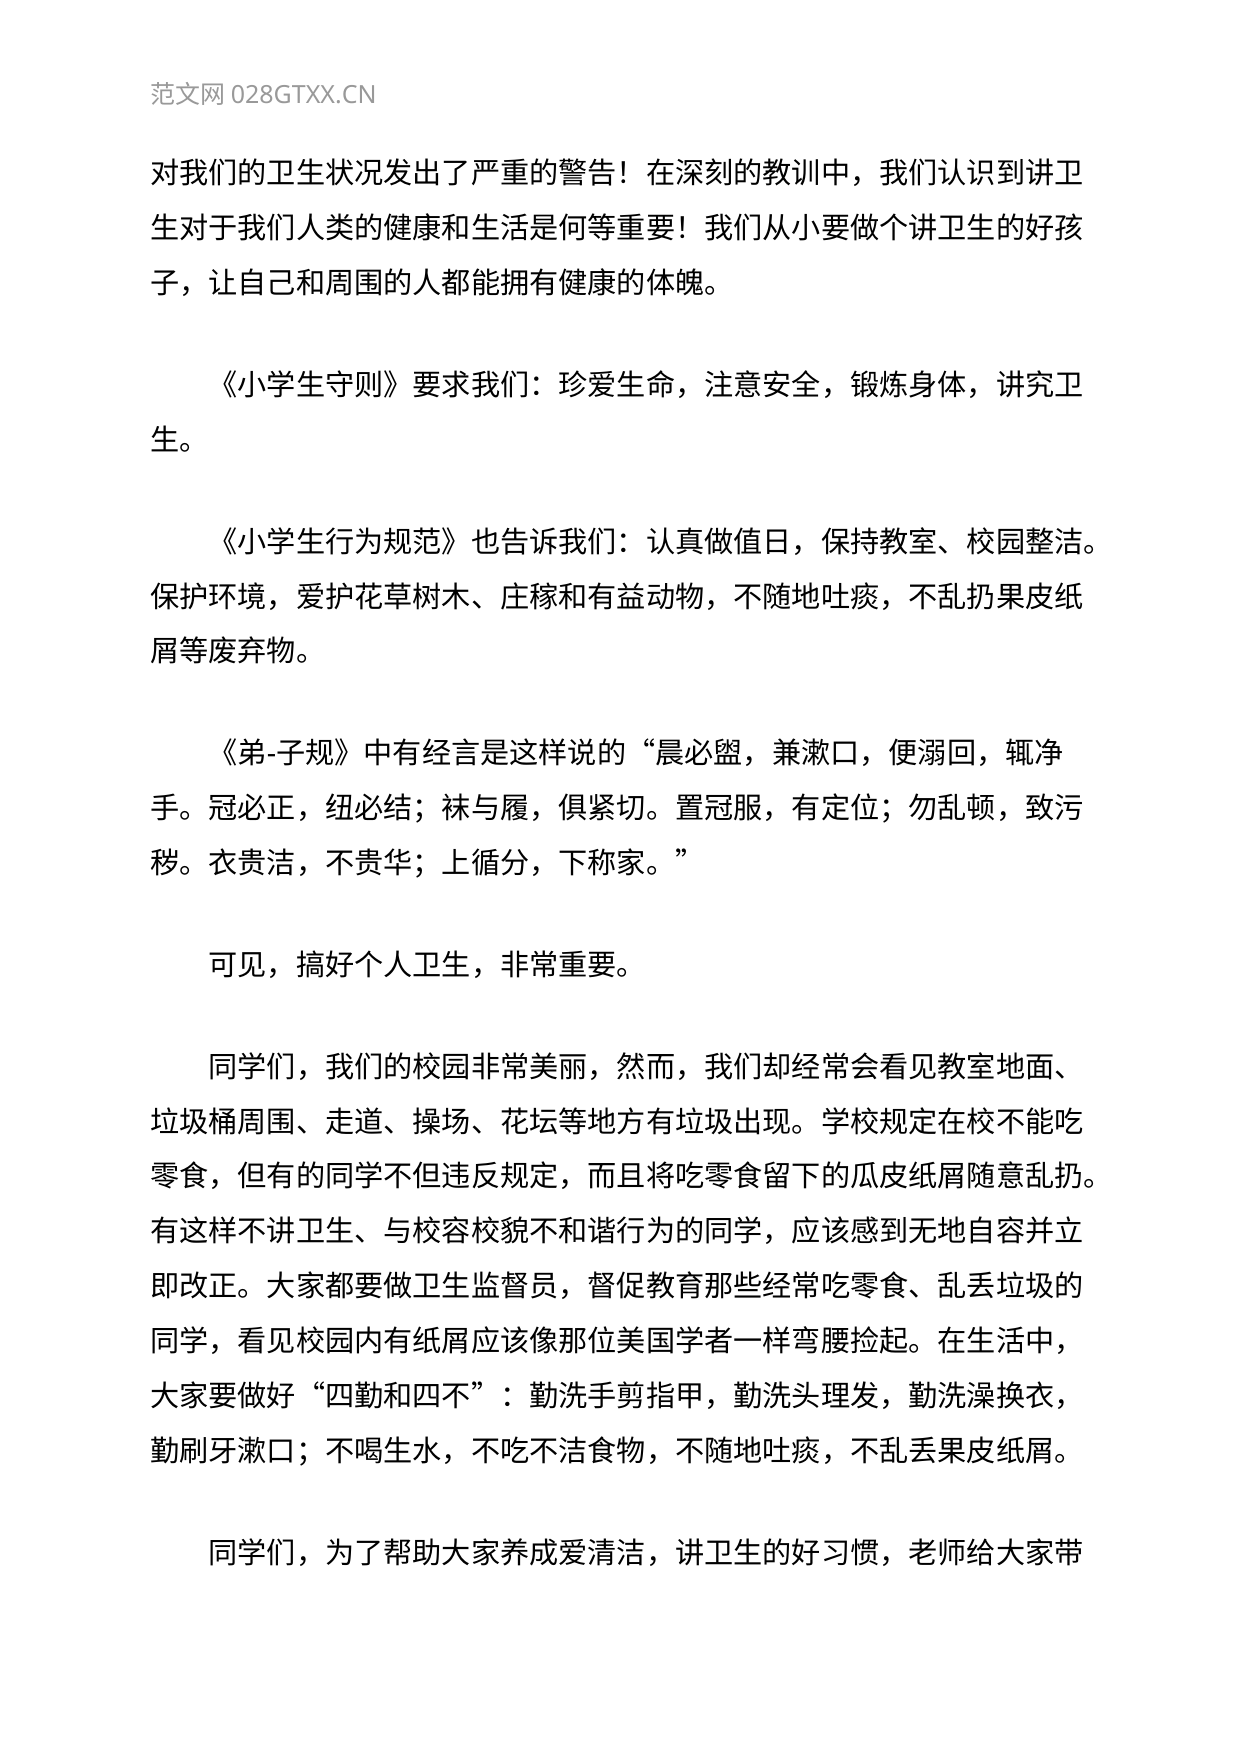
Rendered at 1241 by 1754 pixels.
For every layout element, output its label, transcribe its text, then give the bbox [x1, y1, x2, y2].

text 同学们，我们的校园非常美丽，然而，我们却经常会看见教室地面、垃圾桶周围、走道、操场、花坛等地方有垃圾出现。学校规定在校不能吃零食，但有的同学不但违反规定，而且将吃零食留下的瓜皮纸屑随意乱扔。有这样不讲卫生、与校容校貌不和谐行为的同学，应该感到无地自容并立即改正。大家都要做卫生监督员，督促教育那些经常吃零食、乱丢垃圾的同学，看见校园内有纸屑应该像那位美国学者一样弯腰捡起。在生活中，大家要做好“四勤和四不”：勤洗手剪指甲，勤洗头理发，勤洗澡换衣，勤刷牙漱口；不喝生水，不吃不洁食物，不随地吐痰，不乱丢果皮纸屑。 [150, 1043, 1090, 1470]
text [150, 1529, 1090, 1572]
text 《弟-子规》中有经言是这样说的“晨必盥，兼漱口，便溺回，辄净手。冠必正，纽必结；袜与履，俱紧切。置冠服，有定位；勿乱顿，致污秽。衣贵洁，不贵华；上循分，下称家。” [150, 730, 1090, 882]
text 可见，搞好个人卫生，非常重要。 [150, 941, 1090, 984]
text 《小学生行为规范》也告诉我们：认真做值日，保持教室、校园整洁。保护环境，爱护花草树木、庄稼和有益动物，不随地吐痰，不乱扔果皮纸屑等废弃物。 [150, 518, 1090, 670]
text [150, 150, 1090, 302]
text 《小学生守则》要求我们：珍爱生命，注意安全，锻炼身体，讲究卫生。 [150, 362, 1090, 459]
